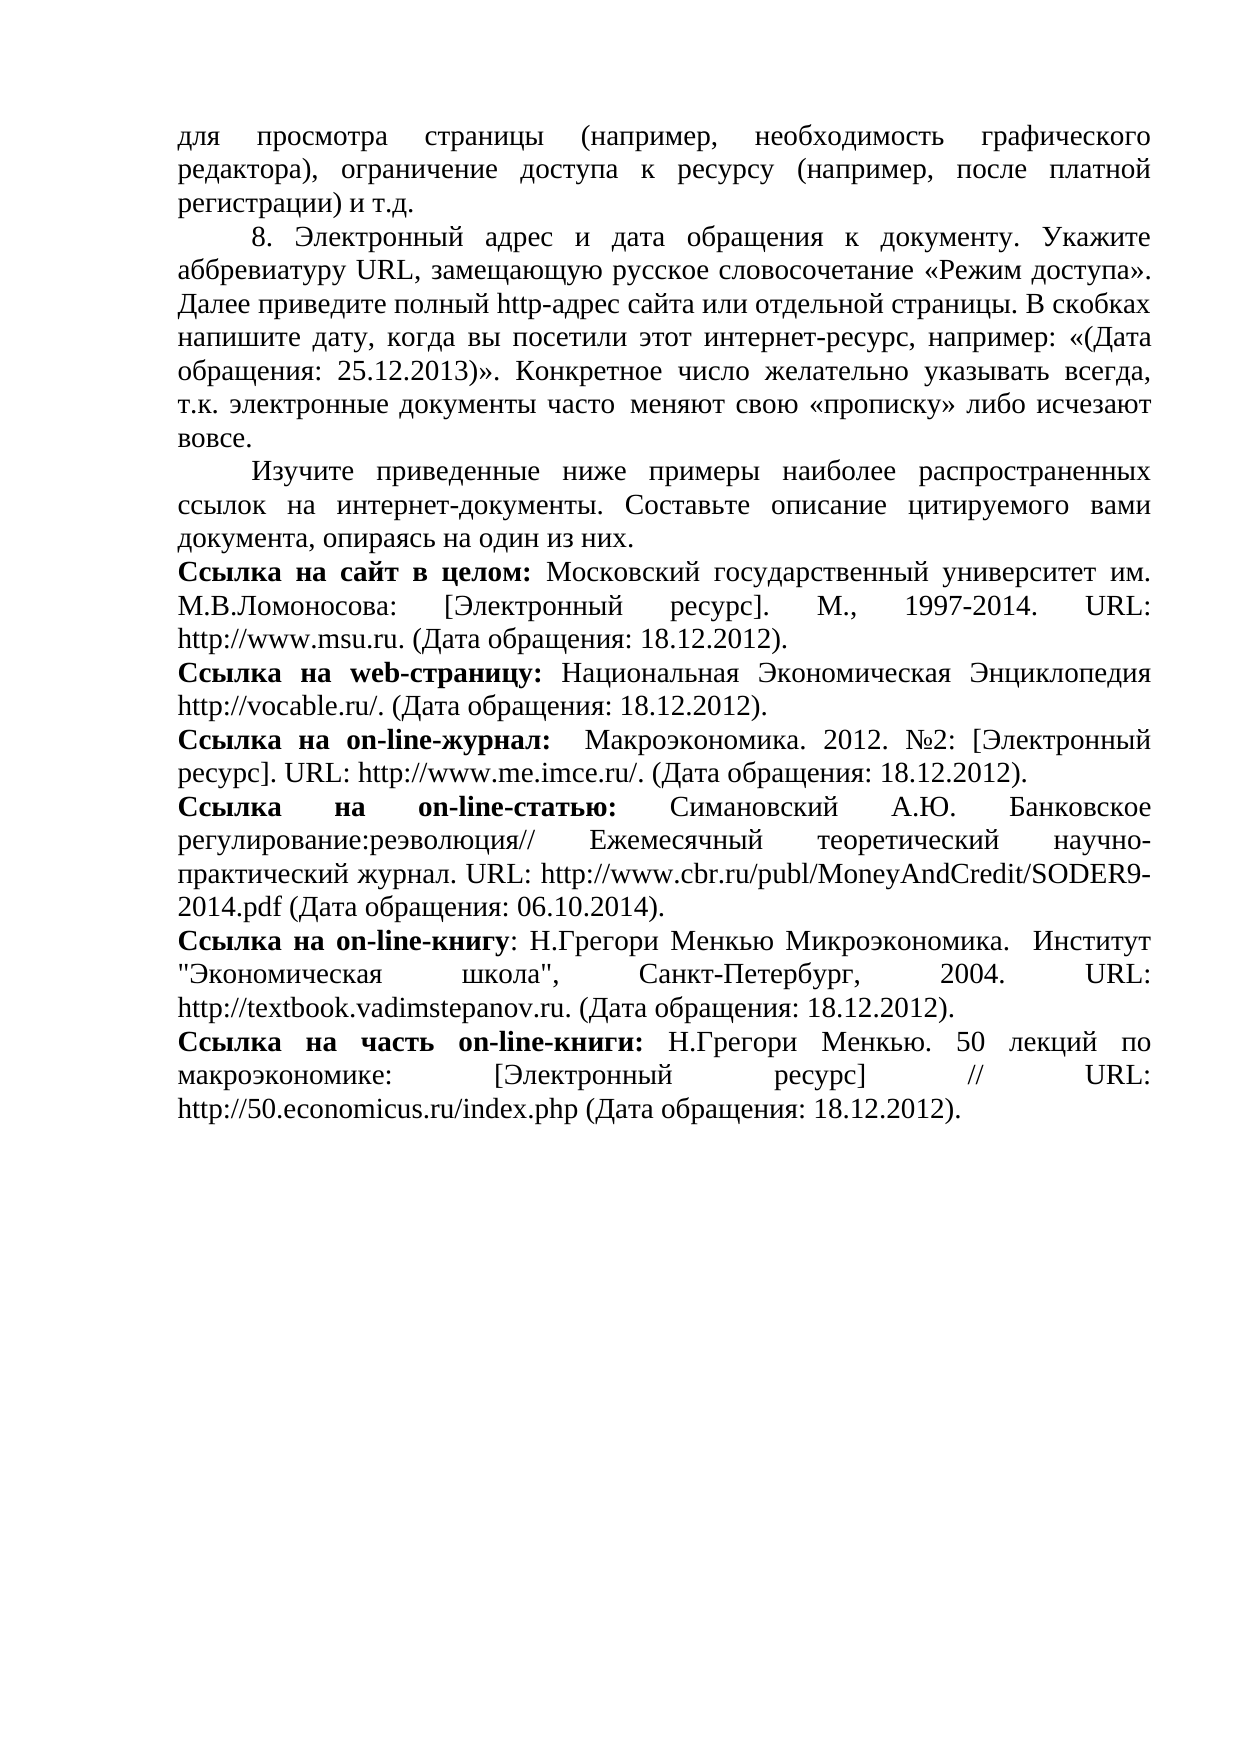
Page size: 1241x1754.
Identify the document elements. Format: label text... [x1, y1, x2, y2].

text Ссылка на on-line-журнал: Макроэкономика. 2012. №2: [Электронный ресурс]. URL: http://www.me.imce.ru/. (Дата обращения: 18.12.2012). [177, 722, 1152, 789]
text Ссылка на сайт в целом: Московский государственный университет им. М.В.Ломоносова: [Электронный ресурс]. М., 1997-2014. URL: http://www.msu.ru. (Дата обращения: 18.12.2012). [177, 554, 1152, 655]
text 8. Электронный адрес и дата обращения к документу. Укажите аббревиатуру URL, замещающую русское словосочетание «Режим доступа». Далее приведите полный http-адрес сайта или отдельной страницы. В скобках напишите дату, когда вы посетили этот интернет-ресурс, например: «(Дата обращения: 25.12.2013)». Конкретное число желательно указывать всегда, т.к. электронные документы часто меняют свою «прописку» либо исчезают вовсе. [177, 219, 1152, 453]
text Изучите приведенные ниже примеры наиболее распространенных ссылок на интернет-документы. Составьте описание цитируемого вами документа, опираясь на один из них. [177, 453, 1152, 554]
text Ссылка на web-страницу: Национальная Экономическая Энциклопедия http://vocable.ru/. (Дата обращения: 18.12.2012). [177, 655, 1152, 722]
text Ссылка на on-line-книгу: Н.Грегори Менкью Микроэкономика. Институт "Экономическая школа", Санкт-Петербург, 2004. URL: http://textbook.vadimstepanov.ru. (Дата обращения: 18.12.2012). [177, 923, 1152, 1024]
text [177, 118, 1152, 219]
text Ссылка на on-line-статью: Симановский А.Ю. Банковское регулирование:реэволюция// Ежемесячный теоретический научно-практический журнал. URL: http://www.cbr.ru/publ/MoneyAndCredit/SODER9-2014.pdf (Дата обращения: 06.10.2014). [177, 789, 1152, 923]
text Ссылка на часть on-line-книги: Н.Грегори Менкью. 50 лекций по макроэкономике: [Электронный ресурс] // URL: http://50.economicus.ru/index.php (Дата обращения: 18.12.2012). [177, 1024, 1152, 1124]
